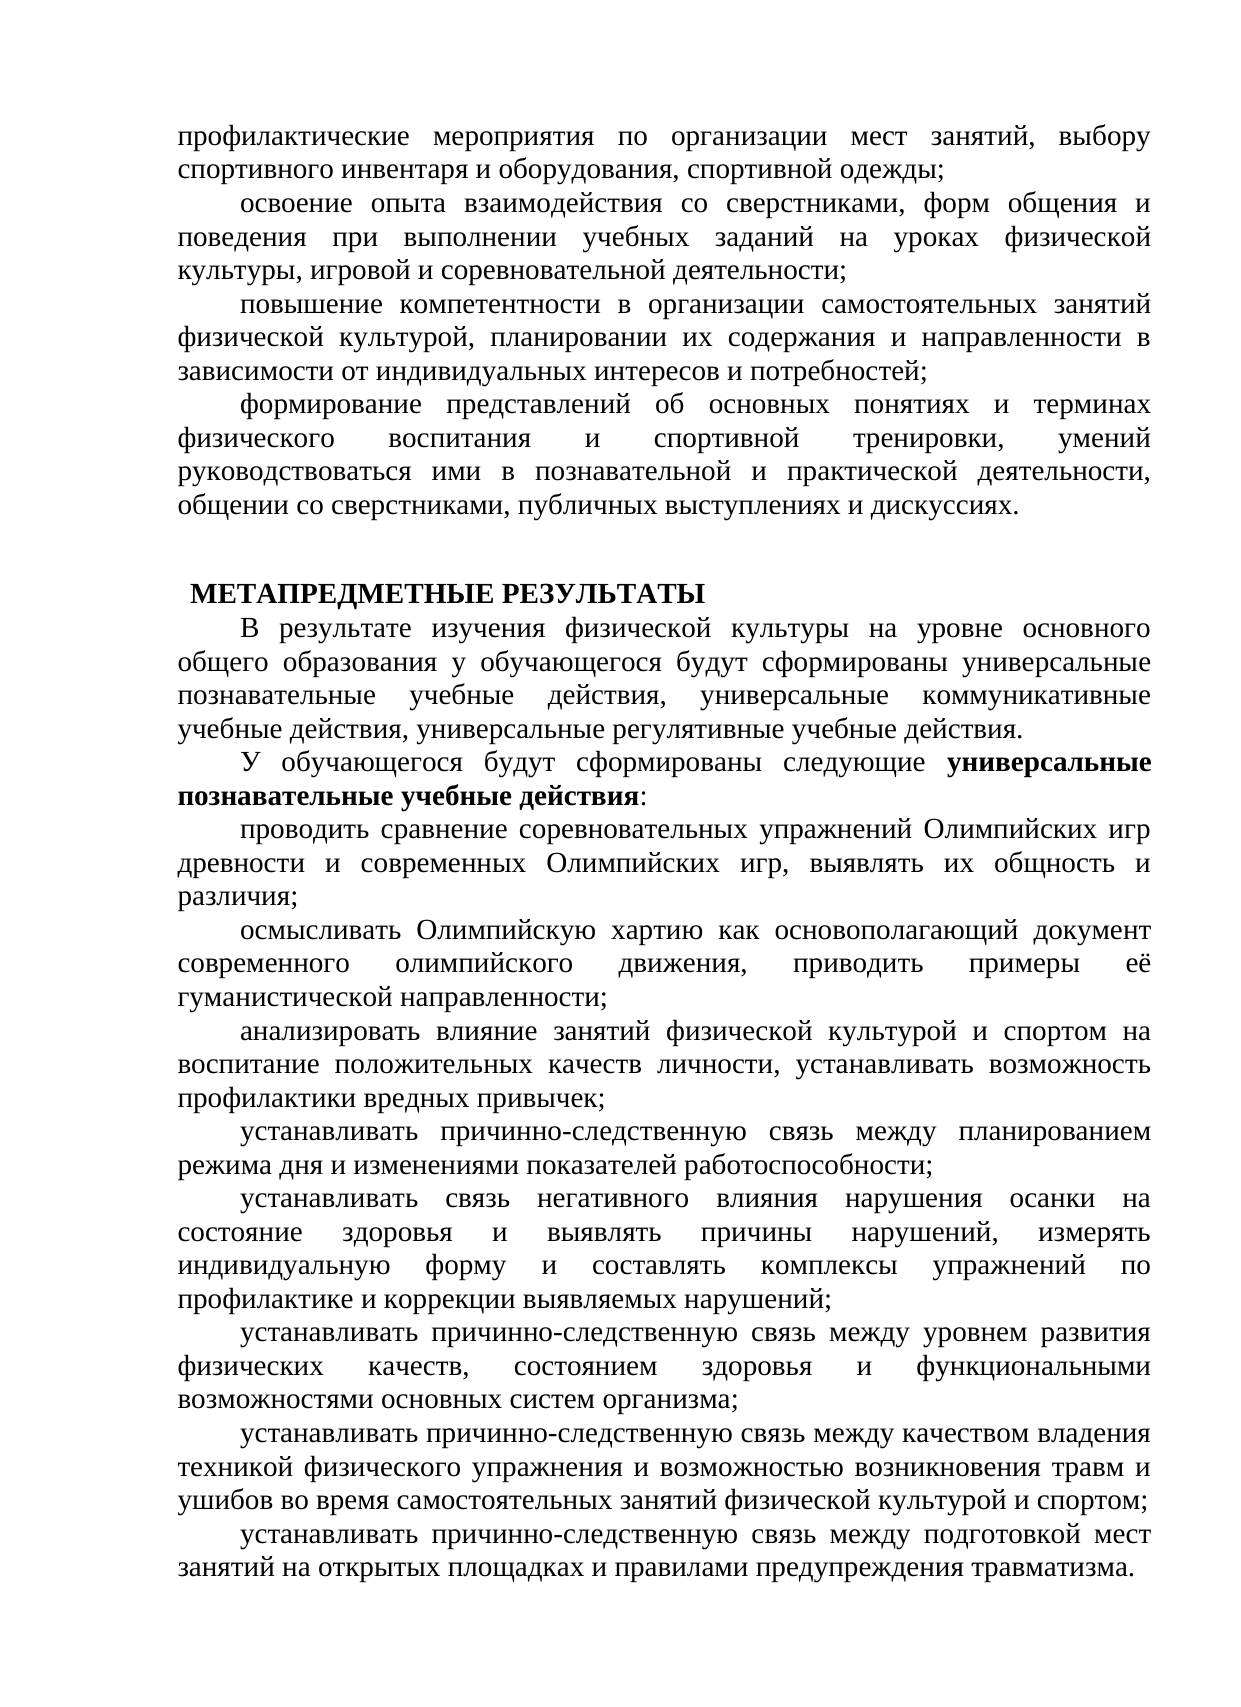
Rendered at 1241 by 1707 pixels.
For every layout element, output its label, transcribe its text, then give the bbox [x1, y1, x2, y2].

text проводить сравнение соревновательных упражнений Олимпийских игр древности и современных Олимпийских игр, выявлять их общность и различия; [177, 811, 1152, 912]
text В результате изучения физической культуры на уровне основного общего образования у обучающегося будут сформированы универсальные познавательные учебные действия, универсальные коммуникативные учебные действия, универсальные регулятивные учебные действия. [177, 610, 1152, 744]
text формирование представлений об основных понятиях и терминах физического воспитания и спортивной тренировки, умений руководствоваться ими в познавательной и практической деятельности, общении со сверстниками, публичных выступлениях и дискуссиях. [177, 386, 1152, 521]
text МЕТАПРЕДМЕТНЫЕ РЕЗУЛЬТАТЫ [190, 577, 1152, 610]
text освоение опыта взаимодействия со сверстниками, форм общения и поведения при выполнении учебных заданий на уроках физической культуры, игровой и соревновательной деятельности; [177, 185, 1152, 286]
text У обучающегося будут сформированы следующие универсальные познавательные учебные действия: [177, 744, 1152, 811]
text устанавливать причинно-следственную связь между планированием режима дня и изменениями показателей работоспособности; [177, 1113, 1152, 1180]
text осмысливать Олимпийскую хартию как основополагающий документ современного олимпийского движения, приводить примеры её гуманистической направленности; [177, 912, 1152, 1013]
text устанавливать связь негативного влияния нарушения осанки на состояние здоровья и выявлять причины нарушений, измерять индивидуальную форму и составлять комплексы упражнений по профилактике и коррекции выявляемых нарушений; [177, 1180, 1152, 1314]
text анализировать влияние занятий физической культурой и спортом на воспитание положительных качеств личности, устанавливать возможность профилактики вредных привычек; [177, 1013, 1152, 1113]
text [177, 118, 1152, 185]
text устанавливать причинно-следственную связь между уровнем развития физических качеств, состоянием здоровья и функциональными возможностями основных систем организма; [177, 1314, 1152, 1415]
text повышение компетентности в организации самостоятельных занятий физической культурой, планировании их содержания и направленности в зависимости от индивидуальных интересов и потребностей; [177, 286, 1152, 386]
text устанавливать причинно-следственную связь между качеством владения техникой физического упражнения и возможностью возникновения травм и ушибов во время самостоятельных занятий физической культурой и спортом; [177, 1415, 1152, 1516]
text устанавливать причинно-следственную связь между подготовкой мест занятий на открытых площадках и правилами предупреждения травматизма. [177, 1516, 1152, 1583]
